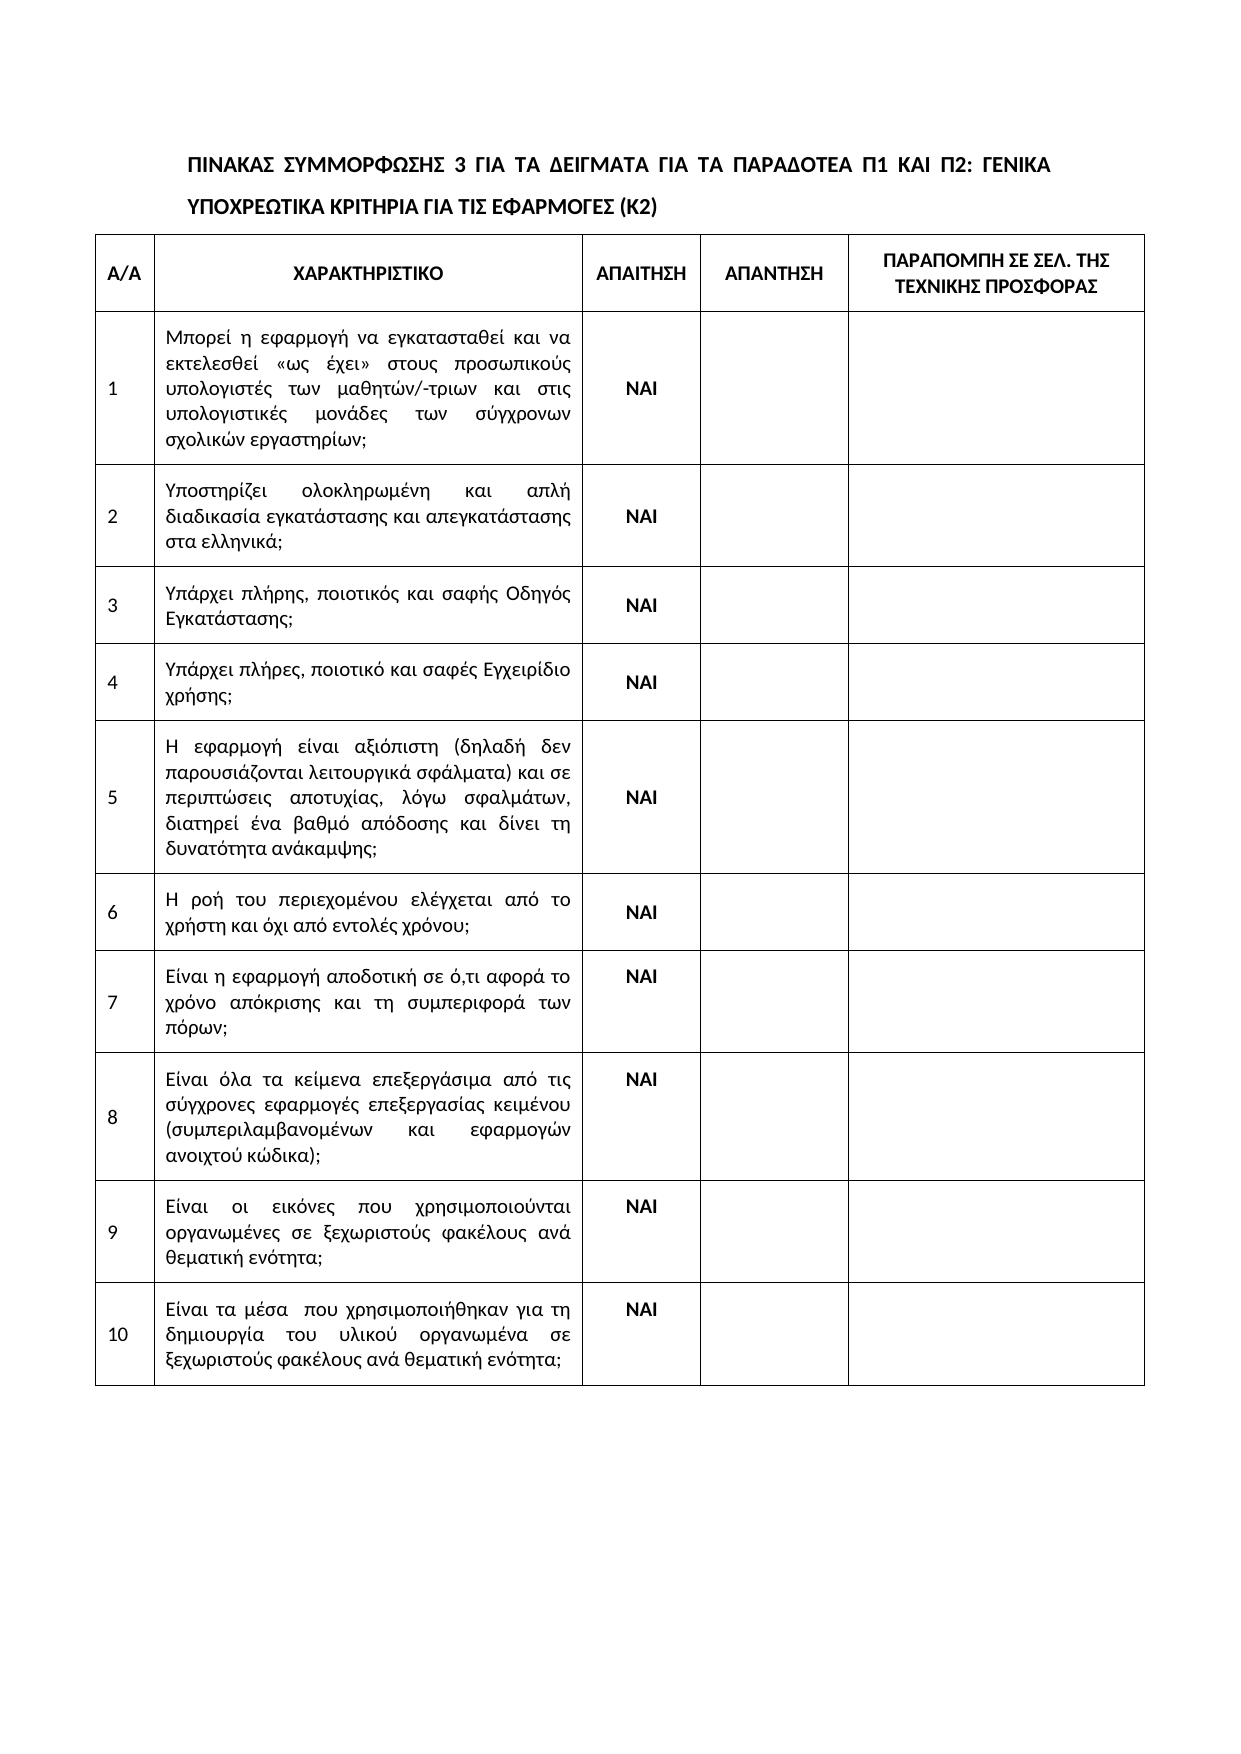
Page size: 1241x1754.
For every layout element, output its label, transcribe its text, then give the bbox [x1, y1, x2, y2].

table_cell ΝΑΙ [583, 644, 700, 720]
table_cell Υποστηρίζει ολοκληρωμένη και απλή διαδικασία εγκατάστασης και απεγκατάστασης στα ελληνικά; [155, 465, 582, 566]
table_cell [849, 567, 1144, 643]
table_header ΑΠΑΙΤΗΣΗ [583, 235, 700, 311]
table_cell Είναι η εφαρμογή αποδοτική σε ό,τι αφορά το χρόνο απόκρισης και τη συμπεριφορά των πόρων; [155, 951, 582, 1052]
table_cell [701, 312, 848, 464]
table_cell Είναι οι εικόνες που χρησιμοποιούνται οργανωμένες σε ξεχωριστούς φακέλους ανά θεματική ενότητα; [155, 1181, 582, 1282]
table_cell [701, 721, 848, 873]
table_cell [701, 1283, 848, 1384]
table_cell [701, 567, 848, 643]
table_cell [849, 874, 1144, 950]
table_cell 1 [96, 312, 154, 464]
table_cell [701, 465, 848, 566]
table_header ΑΠΑΝΤΗΣΗ [701, 235, 848, 311]
table_cell [849, 1181, 1144, 1282]
table_cell ΝΑΙ [583, 1181, 700, 1282]
table_cell ΝΑΙ [583, 312, 700, 464]
table_cell Είναι όλα τα κείμενα επεξεργάσιμα από τις σύγχρονες εφαρμογές επεξεργασίας κειμένου (συμπεριλαμβανομένων και εφαρμογών ανοιχτού κώδικα); [155, 1053, 582, 1180]
table_header ΧΑΡΑΚΤΗΡΙΣΤΙΚΟ [155, 235, 582, 311]
table_cell [849, 721, 1144, 873]
table_cell [701, 644, 848, 720]
text ΠΙΝΑΚΑΣ ΣΥΜΜΟΡΦΩΣΗΣ 3 ΓΙΑ ΤΑ ΔΕΙΓΜΑΤΑ ΓΙΑ ΤΑ ΠΑΡΑΔΟΤΕΑ Π1 ΚΑΙ Π2: ΓΕΝΙΚΑ ΥΠΟΧΡΕΩΤΙΚΑ ΚΡΙΤΗΡΙΑ ΓΙΑ ΤΙΣ ΕΦΑΡΜΟΓΕΣ (Κ2) [187, 150, 1053, 220]
table_cell Υπάρχει πλήρης, ποιοτικός και σαφής Οδηγός Εγκατάστασης; [155, 567, 582, 643]
table_cell [701, 1181, 848, 1282]
table_cell ΝΑΙ [583, 721, 700, 873]
table_cell [701, 951, 848, 1052]
table_cell 2 [96, 465, 154, 566]
table_cell [849, 1283, 1144, 1384]
table_cell [849, 951, 1144, 1052]
table_cell 10 [96, 1283, 154, 1384]
table_cell ΝΑΙ [583, 465, 700, 566]
table_cell [849, 644, 1144, 720]
table_cell ΝΑΙ [583, 874, 700, 950]
table_cell 5 [96, 721, 154, 873]
table_cell ΝΑΙ [583, 1053, 700, 1180]
table_cell [701, 874, 848, 950]
table_cell Η ροή του περιεχομένου ελέγχεται από το χρήστη και όχι από εντολές χρόνου; [155, 874, 582, 950]
table_cell Είναι τα μέσα που χρησιμοποιήθηκαν για τη δημιουργία του υλικού οργανωμένα σε ξεχωριστούς φακέλους ανά θεματική ενότητα; [155, 1283, 582, 1384]
table_cell [849, 465, 1144, 566]
table_cell [701, 1053, 848, 1180]
table_cell 6 [96, 874, 154, 950]
table_cell 9 [96, 1181, 154, 1282]
table_cell ΝΑΙ [583, 1283, 700, 1384]
table_cell 4 [96, 644, 154, 720]
table_cell 7 [96, 951, 154, 1052]
table_header Α/Α [96, 235, 154, 311]
table_cell [849, 1053, 1144, 1180]
table_header ΠΑΡΑΠΟΜΠΗ ΣΕ ΣΕΛ. ΤΗΣ ΤΕΧΝΙΚΗΣ ΠΡΟΣΦΟΡΑΣ [849, 235, 1144, 311]
table_cell 8 [96, 1053, 154, 1180]
table_cell ΝΑΙ [583, 951, 700, 1052]
table_cell ΝΑΙ [583, 567, 700, 643]
table_cell [849, 312, 1144, 464]
table_cell Η εφαρμογή είναι αξιόπιστη (δηλαδή δεν παρουσιάζονται λειτουργικά σφάλματα) και σε περιπτώσεις αποτυχίας, λόγω σφαλμάτων, διατηρεί ένα βαθμό απόδοσης και δίνει τη δυνατότητα ανάκαμψης; [155, 721, 582, 873]
table_cell 3 [96, 567, 154, 643]
table_cell Υπάρχει πλήρες, ποιοτικό και σαφές Εγχειρίδιο χρήσης; [155, 644, 582, 720]
table_cell Μπορεί η εφαρμογή να εγκατασταθεί και να εκτελεσθεί «ως έχει» στους προσωπικούς υπολογιστές των μαθητών/-τριων και στις υπολογιστικές μονάδες των σύγχρονων σχολικών εργαστηρίων; [155, 312, 582, 464]
